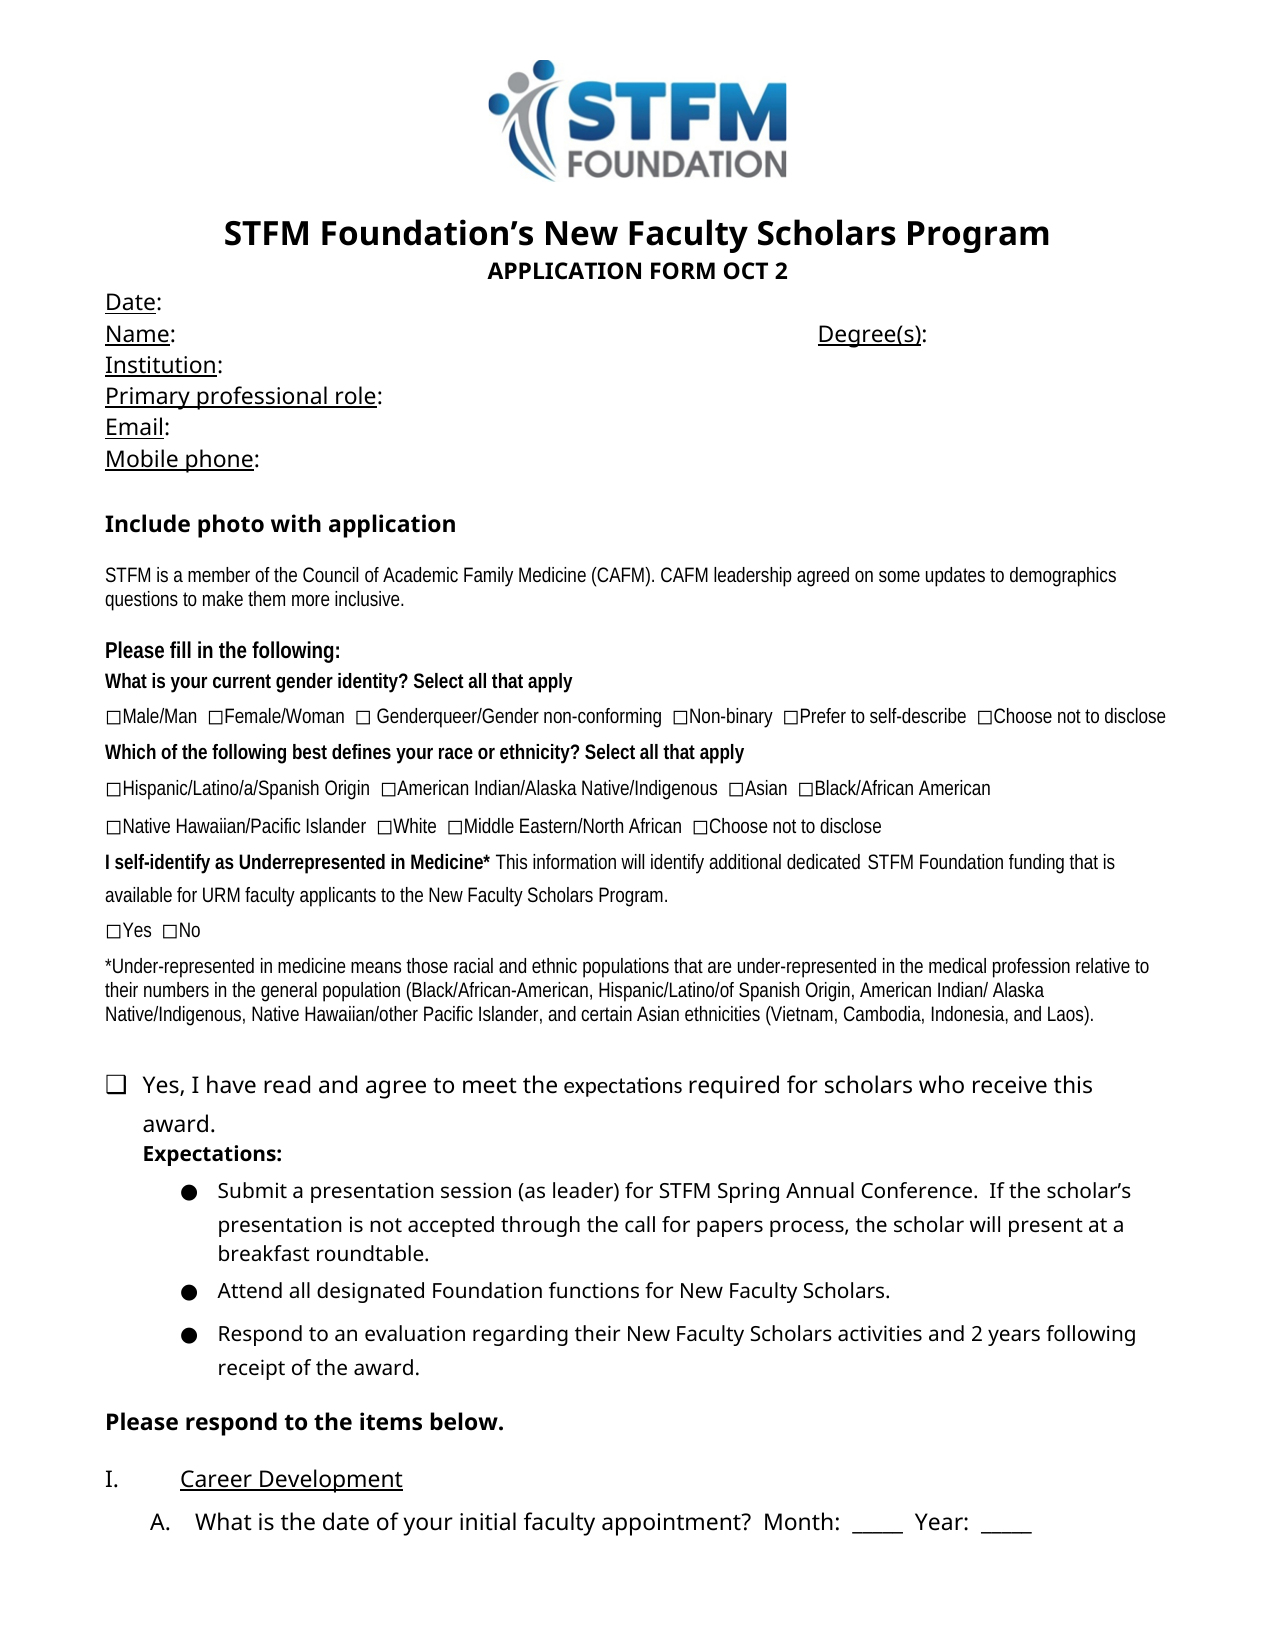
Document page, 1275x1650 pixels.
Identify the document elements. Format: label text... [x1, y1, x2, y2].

text ◻Native Hawaiian/Pacific Islander ◻White ◻Middle Eastern/North African ◻Choose not to disclose [105, 811, 1167, 840]
text Which of the following best defines your race or ethnicity? Select all that apply [105, 740, 1167, 764]
text Date: [105, 286, 1170, 317]
text Primary professional role: [105, 380, 1170, 411]
list Submit a presentation session (as leader) for STFM Spring Annual Conference. If the scholar’s presentation is not accepted through the call for papers process, the scholar will present at a breakfast roundtable. [180, 1168, 1170, 1267]
text *Under-represented in medicine means those racial and ethnic populations that are under-represented in the medical profession relative to their numbers in the general population (Black/African-American, Hispanic/Latino/of Spanish Origin, American Indian/ Alaska Native/Indigenous, Native Hawaiian/other Pacific Islander, and certain Asian ethnicities (Vietnam, Cambodia, Indonesia, and Laos). [105, 954, 1167, 1026]
picture [488, 60, 787, 182]
list Career Development [105, 1462, 1170, 1494]
text Institution: [105, 349, 1170, 380]
text Please fill in the following: [105, 637, 1167, 664]
list What is the date of your initial faculty appointment? Month: _____ Year: _____ [150, 1506, 1170, 1537]
text Expectations: [142, 1139, 1170, 1168]
text I self-identify as Underrepresented in Medicine* This information will identify additional dedicated STFM Foundation funding that is available for URM faculty applicants to the New Faculty Scholars Program. [105, 850, 1167, 907]
text Please respond to the items below. [105, 1406, 1170, 1437]
list Attend all designated Foundation functions for New Faculty Scholars. [180, 1267, 1170, 1310]
text Name: Degree(s): [105, 317, 1170, 349]
text Include photo with application [105, 508, 1170, 539]
text Email: Mobile phone: [105, 411, 1170, 508]
text What is your current gender identity? Select all that apply [105, 669, 968, 693]
list Respond to an evaluation regarding their New Faculty Scholars activities and 2 years following receipt of the award. [180, 1310, 1170, 1381]
text ◻Male/Man ◻Female/Woman ◻ Genderqueer/Gender non-conforming ◻Non-binary ◻Prefer to self-describe ◻Choose not to disclose [105, 702, 1176, 730]
text STFM Foundation’s New Faculty Scholars Program [105, 209, 1170, 255]
text ◻Hispanic/Latino/a/Spanish Origin ◻American Indian/Alaska Native/Indigenous ◻Asian ◻Black/African American [105, 773, 1167, 801]
text APPLICATION FORM OCT 2 [105, 255, 1170, 286]
text ◻Yes ◻No [105, 915, 1167, 943]
list Yes, I have read and agree to meet the expectations required for scholars who receive this award. [105, 1057, 1170, 1139]
text STFM is a member of the Council of Academic Family Medicine (CAFM). CAFM leadership agreed on some updates to demographics questions to make them more inclusive. [105, 563, 1167, 611]
